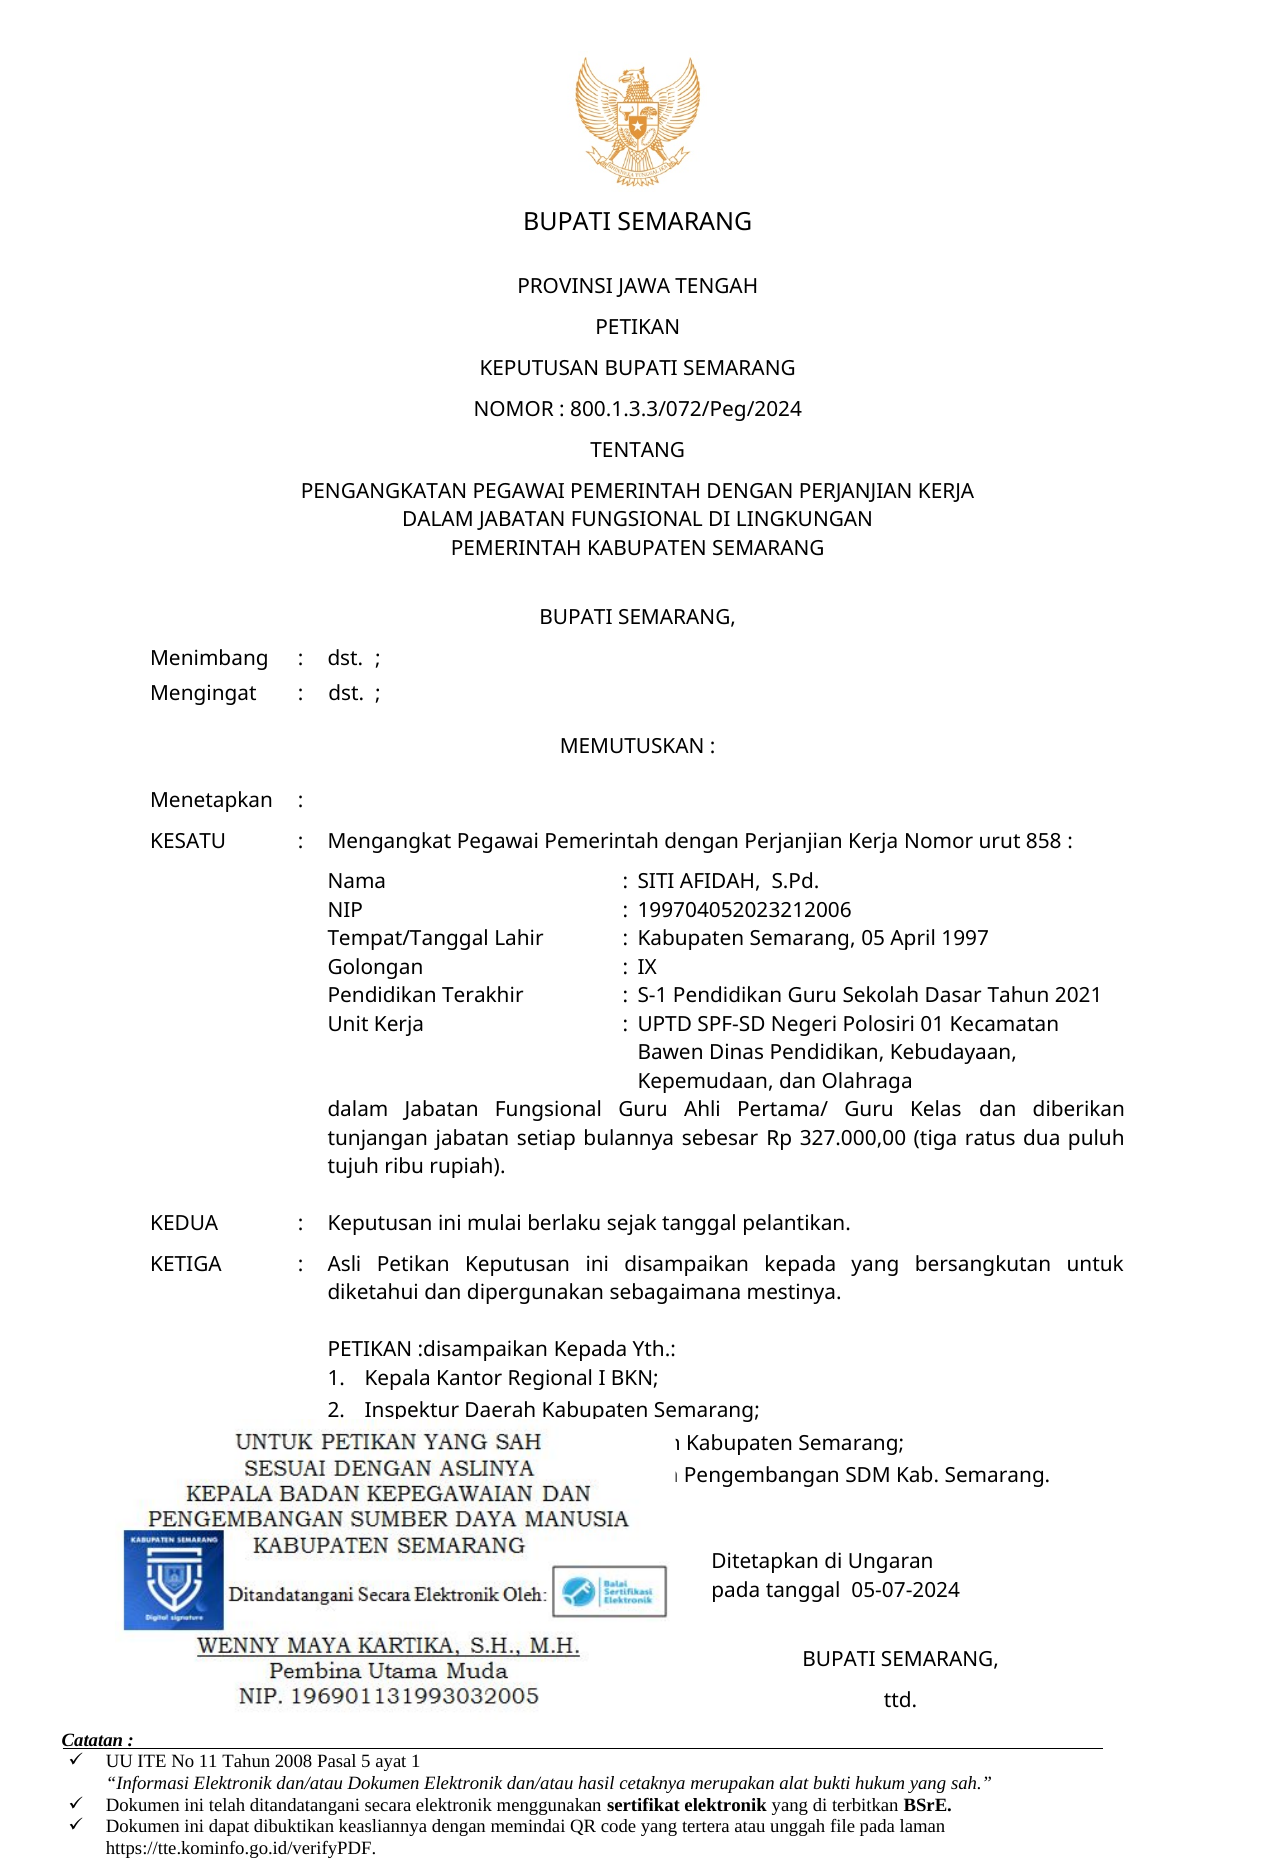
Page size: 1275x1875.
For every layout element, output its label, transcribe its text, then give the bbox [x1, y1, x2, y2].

text NIP : 199704052023212006 [327, 895, 1125, 923]
text KETIGA : Asli Petikan Keputusan ini disampaikan kepada yang bersangkutan untuk diketahui dan dipergunakan sebagaimana mestinya. [150, 1249, 1125, 1306]
text NOMOR : 800.1.3.3/072/Peg/2024 [150, 394, 1125, 423]
text PENGANGKATAN PEGAWAI PEMERINTAH DENGAN PERJANJIAN KERJA [150, 476, 1125, 504]
text TENTANG [150, 435, 1125, 463]
text PEMERINTAH KABUPATEN SEMARANG [150, 533, 1125, 561]
text Unit Kerja : UPTD SPF-SD Negeri Polosiri 01 Kecamatan Bawen Dinas Pendidikan, Kebudayaan, Kepemudaan, dan Olahraga [327, 1009, 1125, 1094]
text Menetapkan : [150, 785, 1125, 813]
list 2. Inspektur Daerah Kabupaten ; [327, 1395, 1125, 1424]
text BUPATI , [150, 602, 1125, 631]
text pada tanggal 05-07-2024 [711, 1575, 1125, 1603]
text KEDUA : Keputusan ini mulai berlaku sejak tanggal pelantikan. [150, 1208, 1125, 1236]
text BUPATI SEMARANG [150, 203, 1125, 237]
text KEPUTUSAN BUPATI [150, 353, 1125, 382]
text Tempat/Tanggal Lahir : Kabupaten Semarang, 05 April 1997 [327, 923, 1125, 952]
text Nama : SITI AFIDAH, S.Pd. [327, 867, 1125, 895]
list 4. Kepala Badan Kepegawaian dan Pengembangan SDM Kab. . [676, 1460, 1125, 1489]
text Golongan : IX [327, 952, 1125, 980]
text dalam Jabatan Fungsional Guru Ahli Pertama/ Guru Kelas dan diberikan tunjangan jabatan setiap bulannya sebesar Rp 327.000,00 (tiga ratus dua puluh tujuh ribu rupiah). [327, 1094, 1125, 1179]
list 1. Kepala Kantor Regional I BKN; [327, 1363, 1125, 1391]
text MEMUTUSKAN : [150, 731, 1125, 760]
list 3. Kepala Badan Keuangan Daerah Kabupaten ; [676, 1428, 1125, 1456]
picture [567, 51, 708, 192]
text Menimbang : dst. ; [150, 643, 1125, 672]
text ttd. [676, 1685, 1125, 1714]
text BUPATI , [676, 1644, 1125, 1673]
text Pendidikan Terakhir : S-1 Pendidikan Guru Sekolah Dasar Tahun 2021 [327, 980, 1125, 1009]
text PROVINSI JAWA TENGAH [150, 271, 1125, 300]
text DALAM JABATAN FUNGSIONAL DI LINGKUNGAN [150, 504, 1125, 533]
text PETIKAN [150, 312, 1125, 341]
text Ditetapkan di Ungaran [711, 1546, 1125, 1575]
text Mengingat : dst. ; [150, 678, 1125, 706]
text PETIKAN :disampaikan Kepada Yth.: [150, 1334, 1125, 1363]
text KESATU : Mengangkat Pegawai Pemerintah dengan Perjanjian Kerja Nomor urut 858 : [150, 826, 1125, 854]
picture [114, 1419, 676, 1720]
